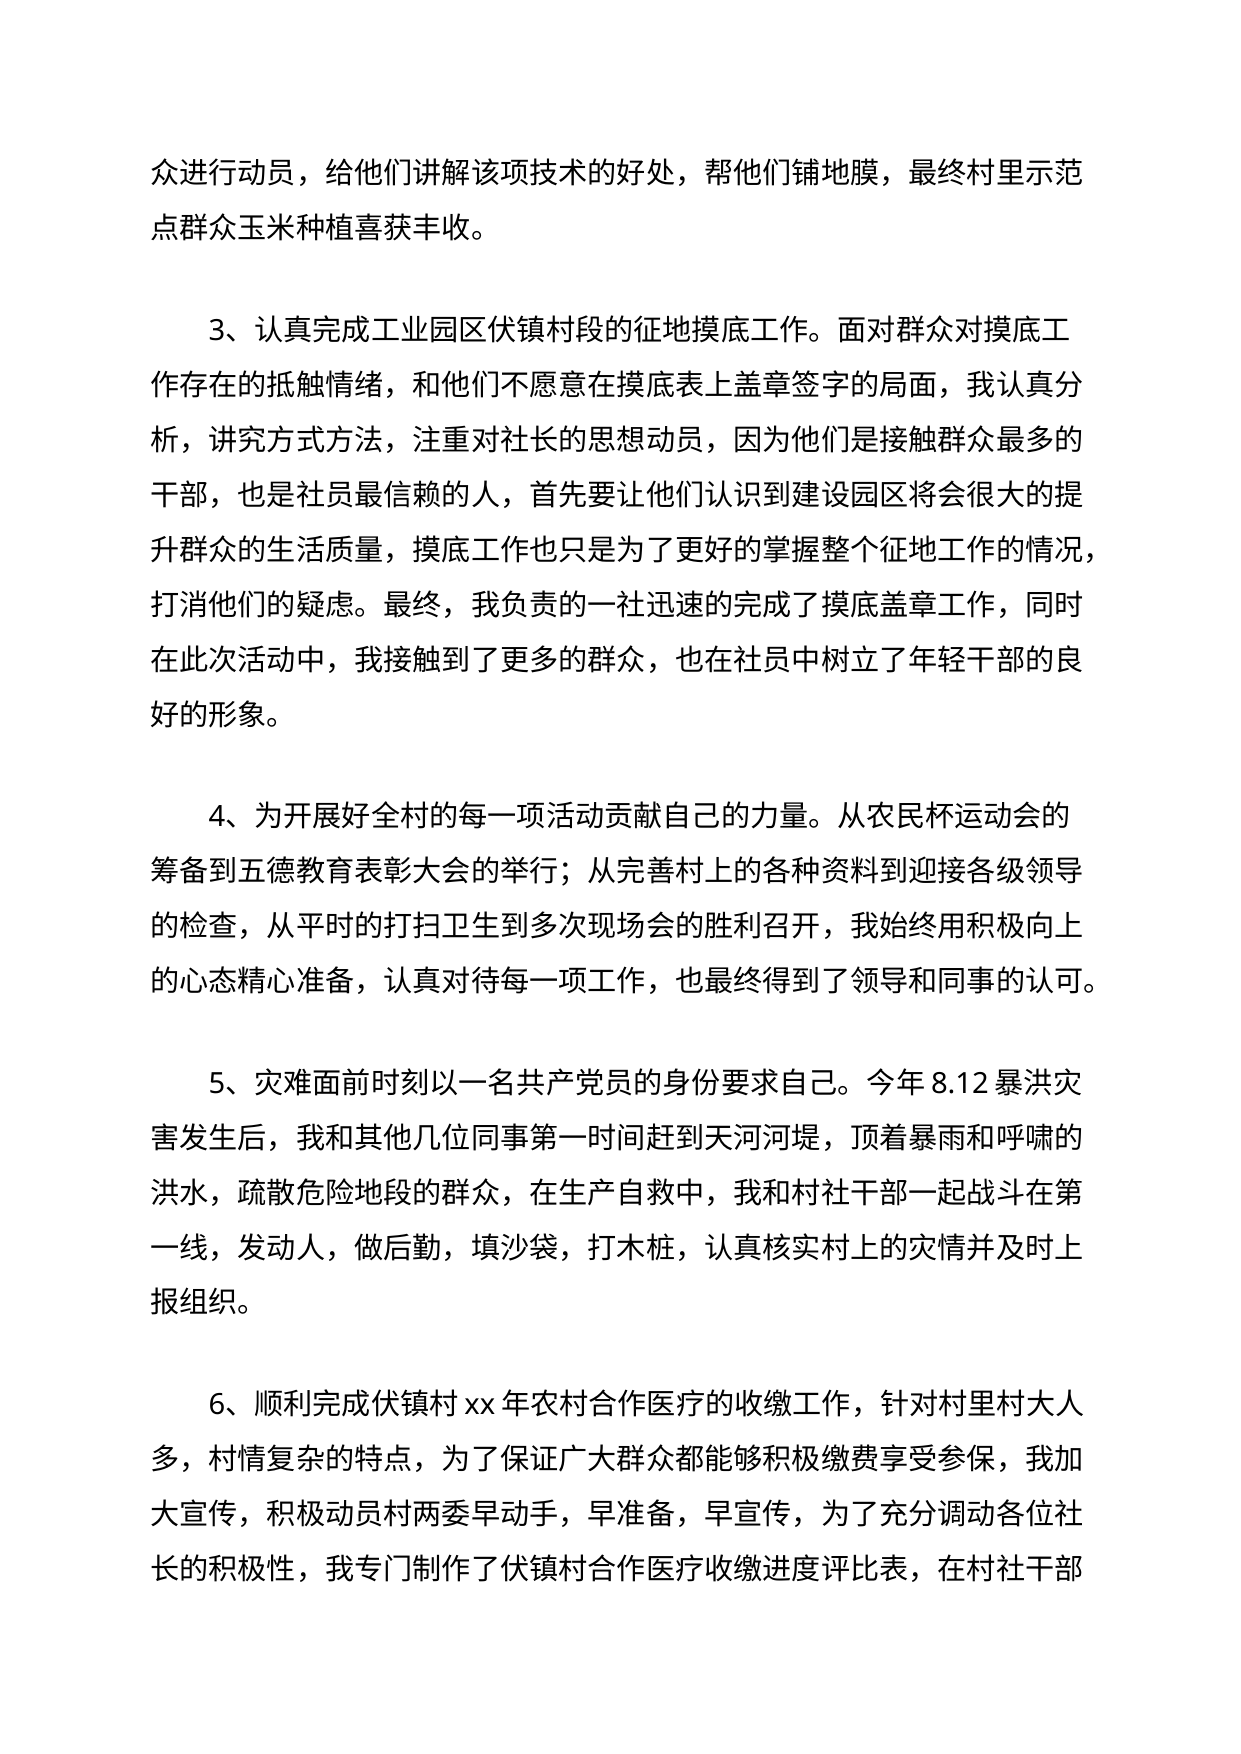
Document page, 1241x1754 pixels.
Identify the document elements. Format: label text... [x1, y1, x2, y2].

text 4、为开展好全村的每一项活动贡献自己的力量。从农民杯运动会的筹备到五德教育表彰大会的举行；从完善村上的各种资料到迎接各级领导的检查，从平时的打扫卫生到多次现场会的胜利召开，我始终用积极向上的心态精心准备，认真对待每一项工作，也最终得到了领导和同事的认可。 [150, 793, 1090, 1000]
text 5、灾难面前时刻以一名共产党员的身份要求自己。今年8.12暴洪灾害发生后，我和其他几位同事第一时间赶到天河河堤，顶着暴雨和呼啸的洪水，疏散危险地段的群众，在生产自救中，我和村社干部一起战斗在第一线，发动人，做后勤，填沙袋，打木桩，认真核实村上的灾情并及时上报组织。 [150, 1059, 1090, 1321]
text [150, 150, 1090, 247]
text 3、认真完成工业园区伏镇村段的征地摸底工作。面对群众对摸底工作存在的抵触情绪，和他们不愿意在摸底表上盖章签字的局面，我认真分析，讲究方式方法，注重对社长的思想动员，因为他们是接触群众最多的干部，也是社员最信赖的人，首先要让他们认识到建设园区将会很大的提升群众的生活质量，摸底工作也只是为了更好的掌握整个征地工作的情况，打消他们的疑虑。最终，我负责的一社迅速的完成了摸底盖章工作，同时在此次活动中，我接触到了更多的群众，也在社员中树立了年轻干部的良好的形象。 [150, 307, 1090, 733]
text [150, 1381, 1090, 1588]
